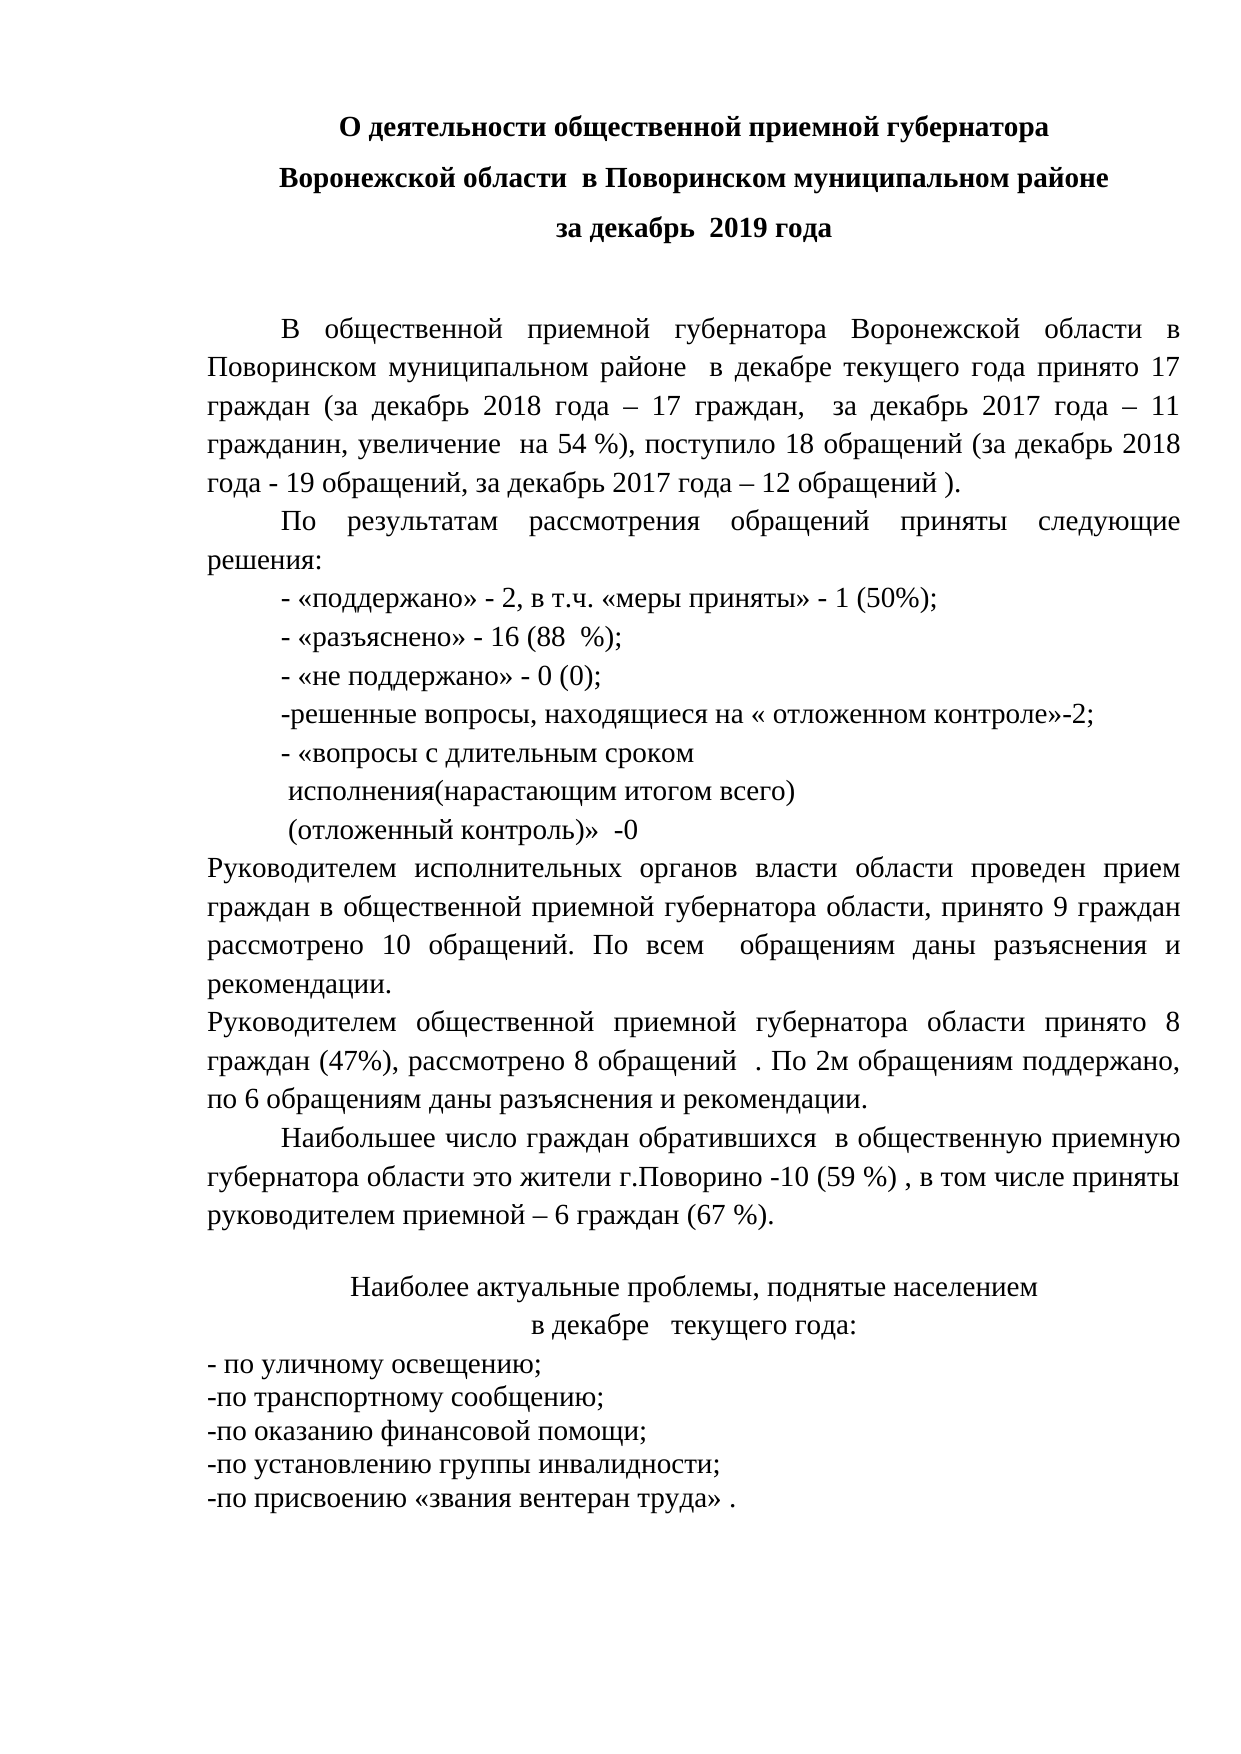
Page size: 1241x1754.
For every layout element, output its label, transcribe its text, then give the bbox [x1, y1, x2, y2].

text - «вопросы с длительным сроком [207, 735, 1181, 768]
text - по уличному освещению; [207, 1346, 1181, 1379]
text -по оказанию финансовой помощи; [207, 1413, 1181, 1446]
text - «поддержано» - 2, в т.ч. «меры приняты» - 1 (50%); [207, 581, 1181, 614]
text (отложенный контроль)» -0 [207, 812, 1181, 845]
text -по присвоению «звания вентеран труда» . [207, 1480, 1181, 1513]
text Воронежской области в Поворинском муниципальном районе за декабрь 2019 года [207, 160, 1181, 244]
text Руководителем исполнительных органов власти области проведен прием граждан в общественной приемной губернатора области, принято 9 граждан рассмотрено 10 обращений. По всем обращениям даны разъяснения и рекомендации. [207, 850, 1181, 999]
text в декабре текущего года: [207, 1307, 1181, 1341]
text По результатам рассмотрения обращений приняты следующие решения: [207, 503, 1181, 576]
text -решенные вопросы, находящиеся на « отложенном контроле»-2; [207, 696, 1181, 730]
text О деятельности общественной приемной губернатора [207, 109, 1181, 143]
text -по установлению группы инвалидности; [207, 1446, 1181, 1480]
text - «разъяснено» - 16 (88 %); [207, 619, 1181, 653]
text В общественной приемной губернатора Воронежской области в Поворинском муниципальном районе в декабре текущего года принято 17 граждан (за декабрь 2018 года – 17 граждан, за декабрь 2017 года – 11 гражданин, увеличение на 54 %), поступило 18 обращений (за декабрь 2018 года - 19 обращений, за декабрь 2017 года – 12 обращений ). [207, 311, 1181, 498]
text -по транспортному сообщению; [207, 1379, 1181, 1413]
text Наибольшее число граждан обратившихся в общественную приемную губернатора области это жители г.Поворино -10 (59 %) , в том числе приняты руководителем приемной – 6 граждан (67 %). [207, 1120, 1181, 1231]
text Наиболее актуальные проблемы, поднятые населением [207, 1269, 1181, 1302]
text - «не поддержано» - 0 (0); [207, 658, 1181, 691]
text исполнения(нарастающим итогом всего) [207, 773, 1181, 807]
text Руководителем общественной приемной губернатора области принято 8 граждан (47%), рассмотрено 8 обращений . По 2м обращениям поддержано, по 6 обращениям даны разъяснения и рекомендации. [207, 1004, 1181, 1115]
